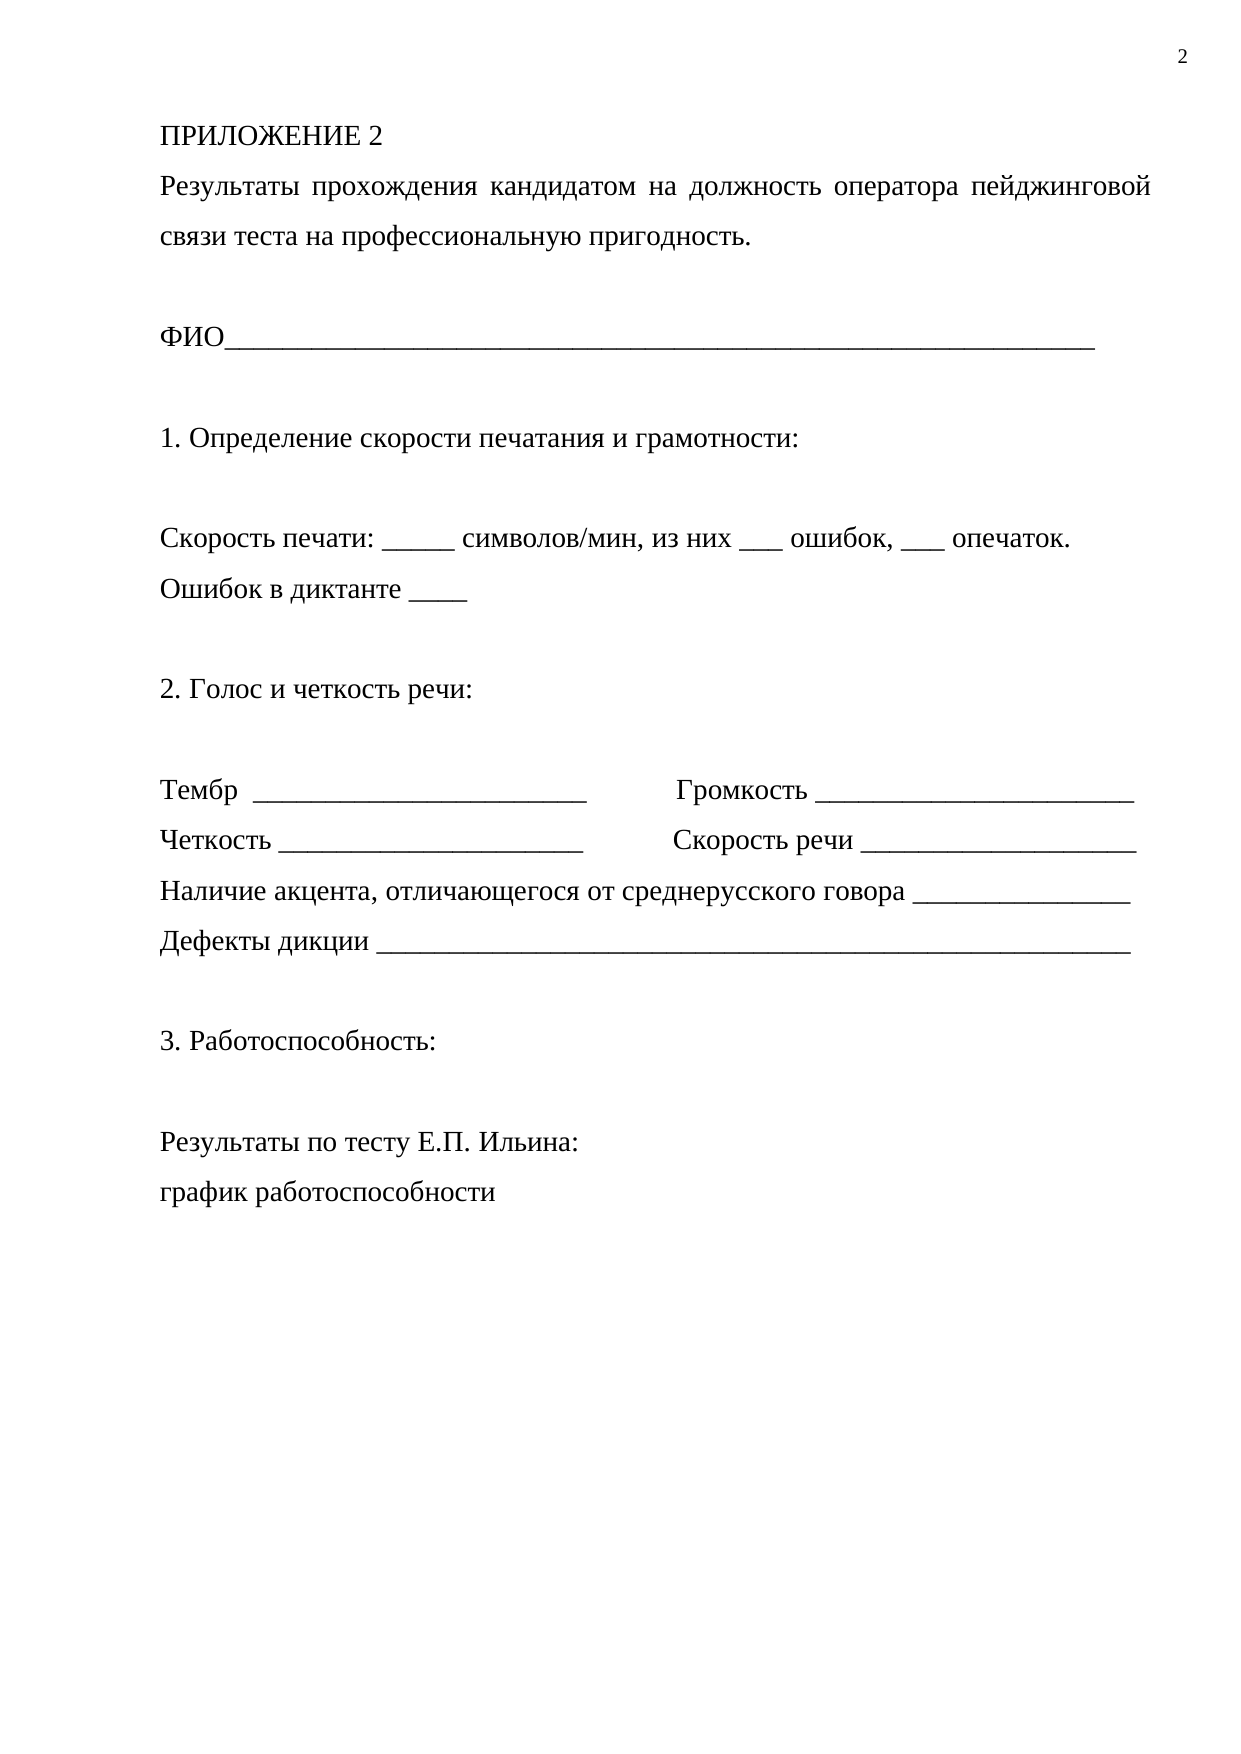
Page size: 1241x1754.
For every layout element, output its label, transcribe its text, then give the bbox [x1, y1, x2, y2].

text Дефекты дикции ____________________________________________________ [159, 923, 1152, 957]
text Результаты по тесту Е.П. Ильина: [159, 1124, 1152, 1158]
text 2. Голос и четкость речи: [159, 672, 1152, 705]
subtitle Ошибок в диктанте ____ [159, 571, 1152, 604]
text Тембр _______________________ Громкость ______________________ [159, 772, 1152, 806]
text Четкость _____________________ Скорость речи ___________________ [159, 822, 1152, 856]
text 1. Определение скорости печатания и грамотности: [159, 420, 1152, 453]
text ПРИЛОЖЕНИЕ 2 [159, 118, 1152, 152]
text Скорость печати: _____ символов/мин, из них ___ ошибок, ___ опечаток. [159, 521, 1078, 554]
text Результаты прохождения кандидатом на должность оператора пейджинговой связи теста на профессиональную пригодность. [159, 168, 1152, 252]
text Наличие акцента, отличающегося от среднерусского говора _______________ [159, 873, 1152, 906]
text 3. Работоспособность: [159, 1024, 1152, 1057]
text график работоспособности [159, 1175, 1152, 1208]
text ФИО____________________________________________________________ [159, 319, 1152, 353]
